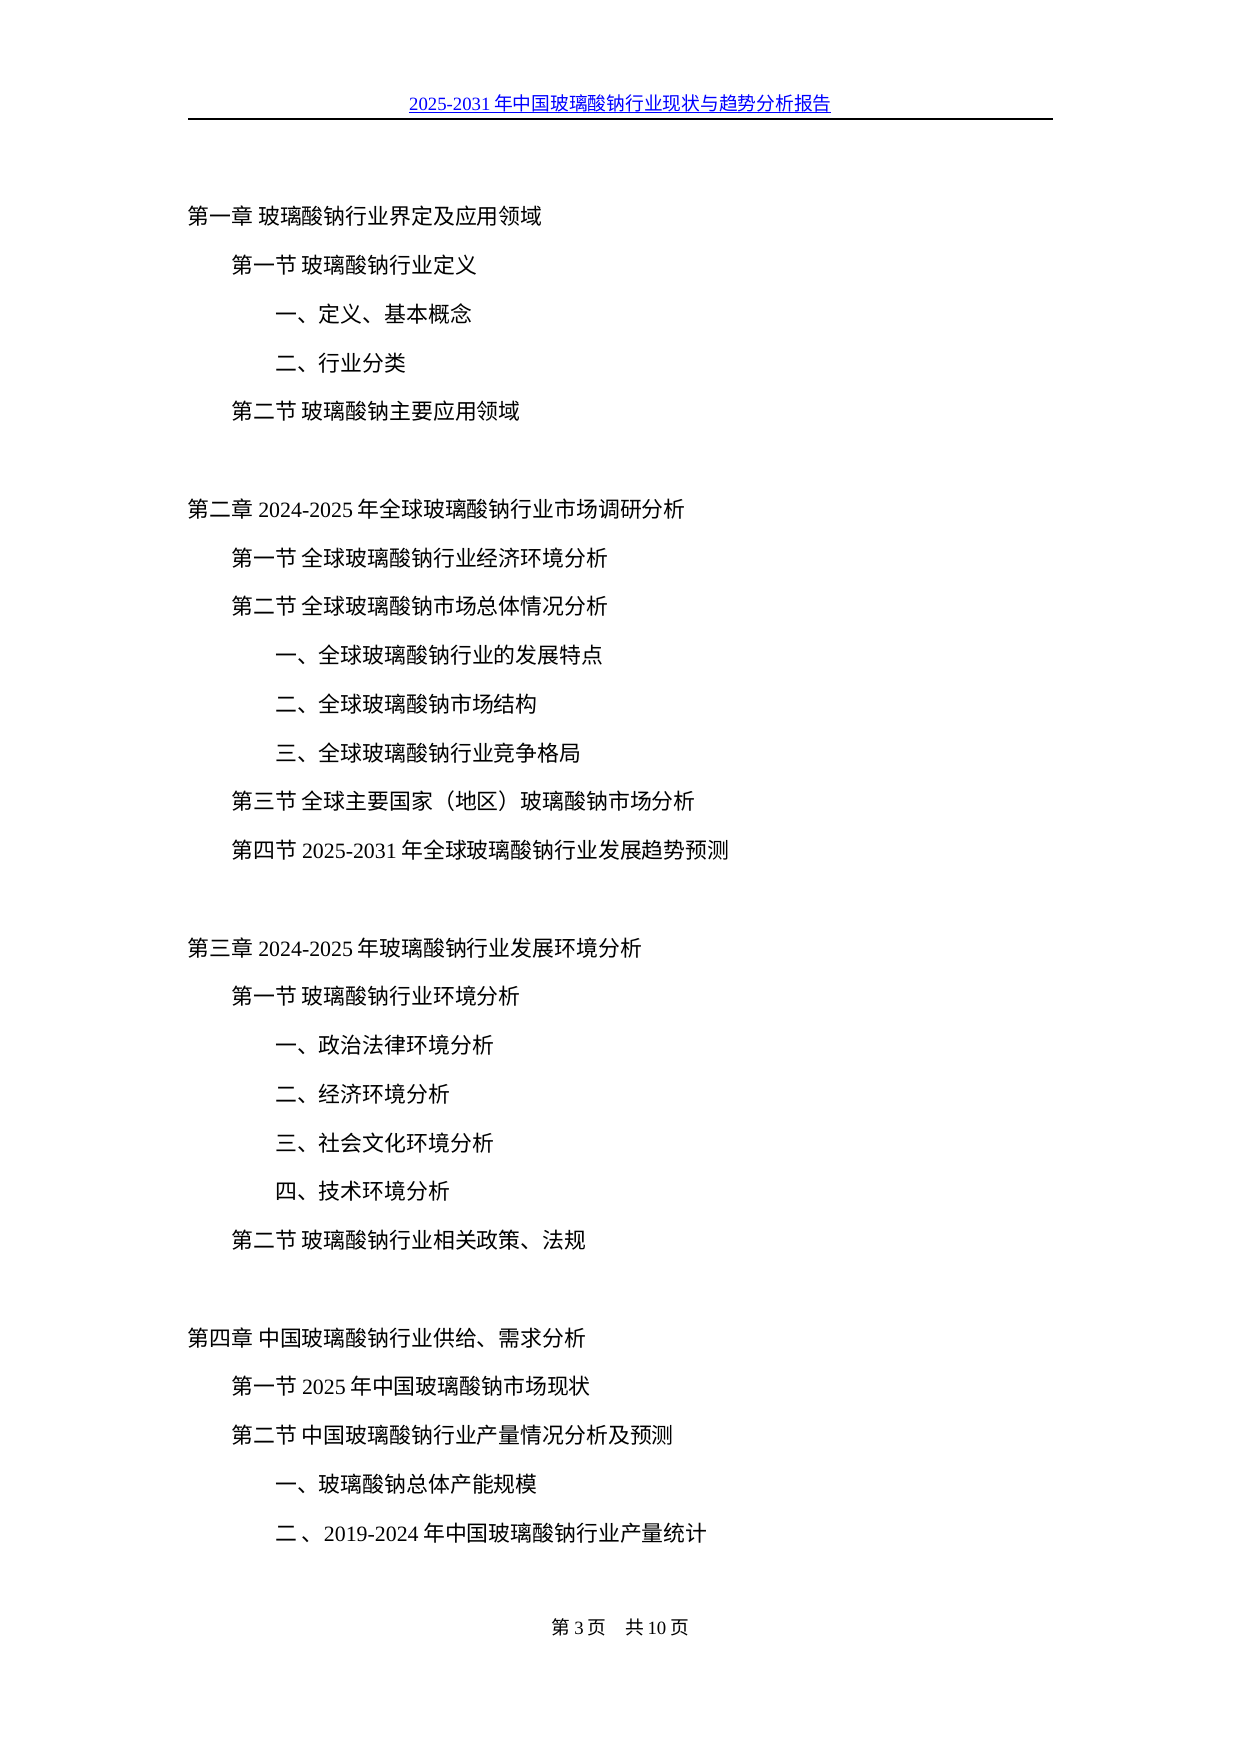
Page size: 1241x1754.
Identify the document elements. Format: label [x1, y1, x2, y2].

text [187, 150, 1053, 1548]
